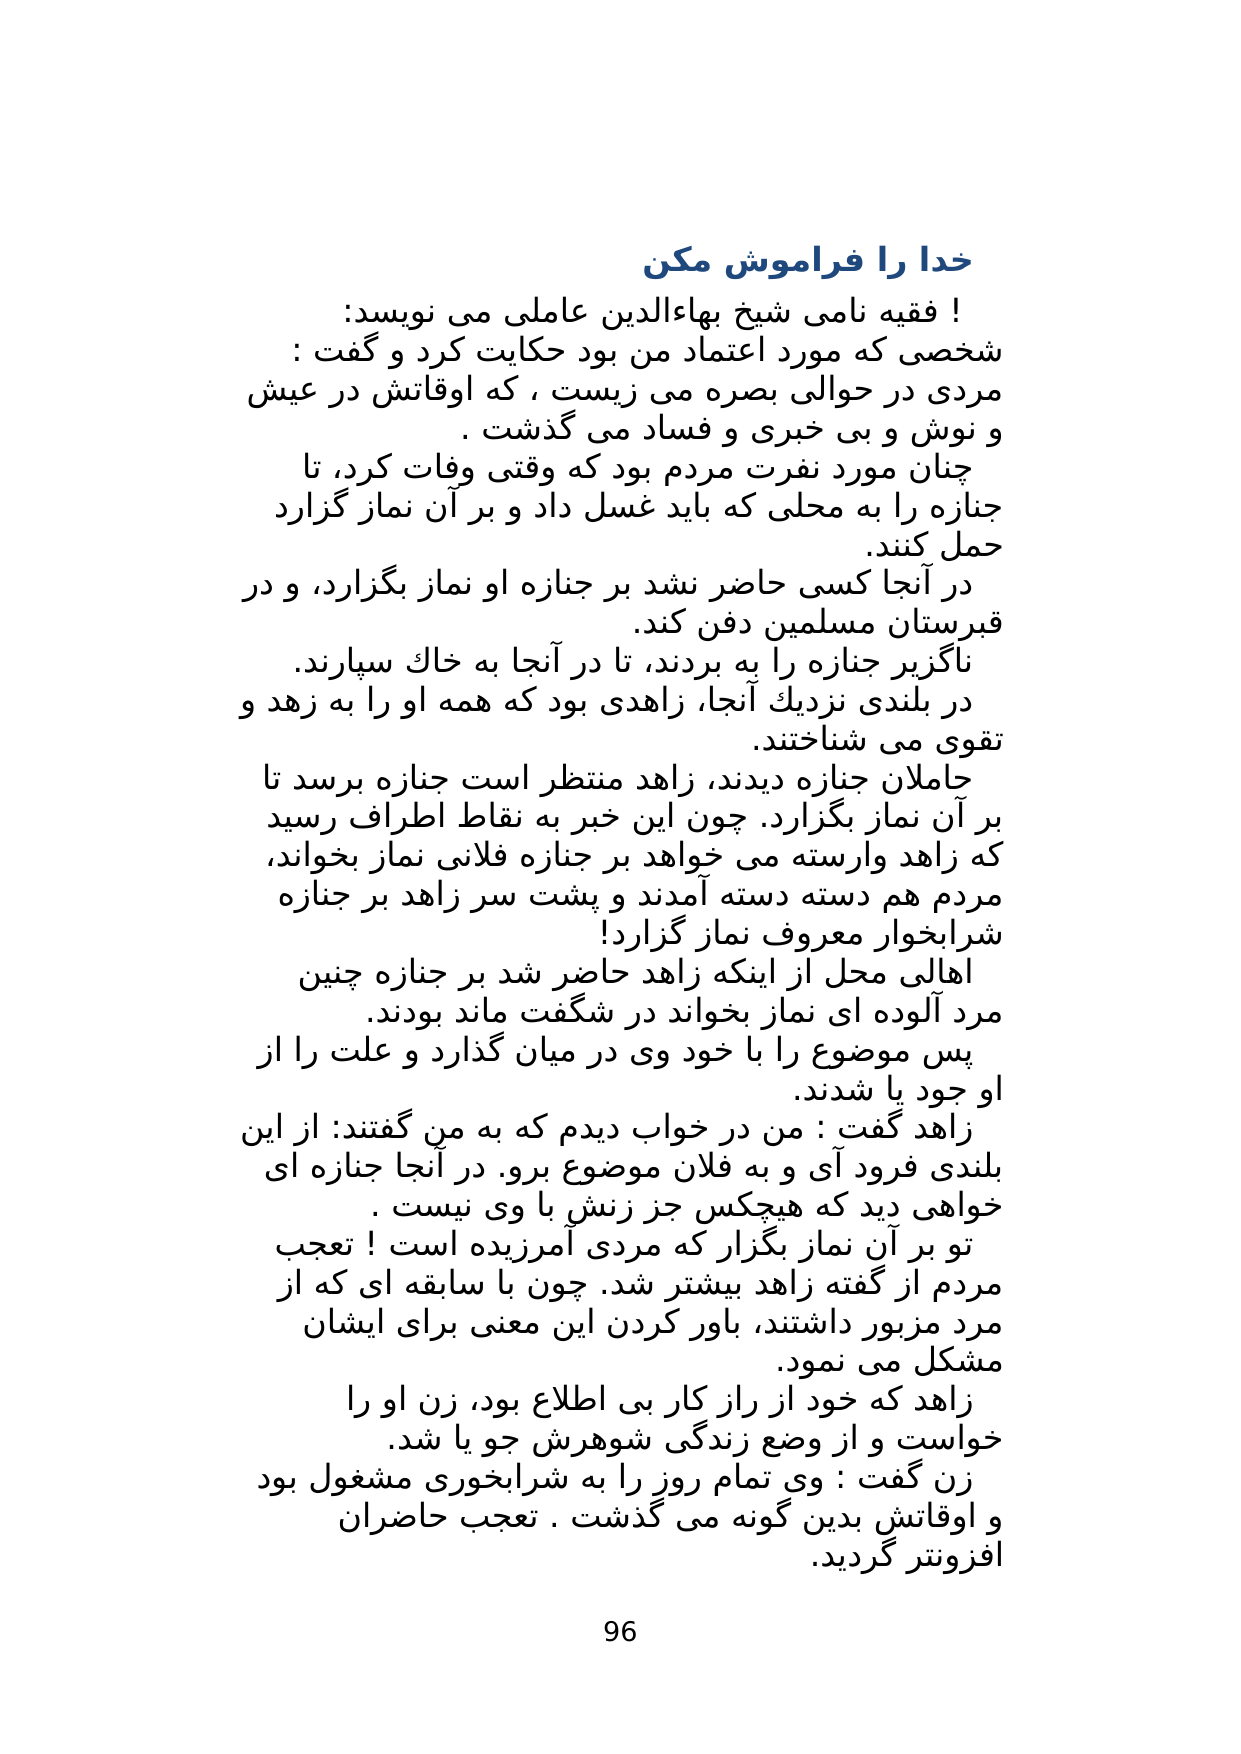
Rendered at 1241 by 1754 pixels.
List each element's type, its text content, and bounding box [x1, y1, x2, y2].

text زن گفت : وى تمام روز را به شرابخورى مشغول بود و اوقاتش بدين گونه مى گذشت . تعجب حاضران افزونتر گرديد. [236, 1457, 1004, 1574]
text ناگزير جنازه را به بردند، تا در آنجا به خاك سپارند. [236, 642, 1004, 680]
subtitle خدا را فراموش مكن [236, 241, 1004, 279]
text زاهد گفت : من در خواب ديدم كه به من گفتند: از اين بلندى فرود آى و به فلان موضوع برو. در آنجا جنازه اى خواهى ديد كه هيچكس جز زنش با وى نيست . [236, 1108, 1004, 1224]
text ! فقيه نامى شيخ بهاءالدين عاملى مى نويسد: شخصى كه مورد اعتماد من بود حكايت كرد و گفت : مردى در حوالى بصره مى زيست ، كه اوقاتش در عيش و نوش و بى خبرى و فساد مى گذشت . [236, 292, 1004, 447]
text پس موضوع را با خود وى در ميان گذارد و علت را از او جود يا شدند. [236, 1030, 1004, 1108]
text در آنجا كسى حاضر نشد بر جنازه او نماز بگزارد، و در قبرستان مسلمين دفن كند. [236, 564, 1004, 642]
text اهالى محل از اينكه زاهد حاضر شد بر جنازه چنين مرد آلوده اى نماز بخواند در شگفت ماند بودند. [236, 952, 1004, 1030]
text در بلندى نزديك آنجا، زاهدى بود كه همه او را به زهد و تقوى مى شناختند. [236, 680, 1004, 758]
text زاهد كه خود از راز كار بى اطلاع بود، زن او را خواست و از وضع زندگى شوهرش جو يا شد. [236, 1380, 1004, 1457]
text تو بر آن نماز بگزار كه مردى آمرزيده است ! تعجب مردم از گفته زاهد بيشتر شد. چون با سابقه اى كه از مرد مزبور داشتند، باور كردن اين معنى براى ايشان مشكل مى نمود. [236, 1224, 1004, 1380]
text چنان مورد نفرت مردم بود كه وقتى وفات كرد، تا جنازه را به محلى كه بايد غسل داد و بر آن نماز گزارد حمل كنند. [236, 447, 1004, 564]
text حاملان جنازه ديدند، زاهد منتظر است جنازه برسد تا بر آن نماز بگزارد. چون اين خبر به نقاط اطراف رسيد كه زاهد وارسته مى خواهد بر جنازه فلانى نماز بخواند، مردم هم دسته دسته آمدند و پشت سر زاهد بر جنازه شرابخوار معروف نماز گزارد! [236, 758, 1004, 952]
